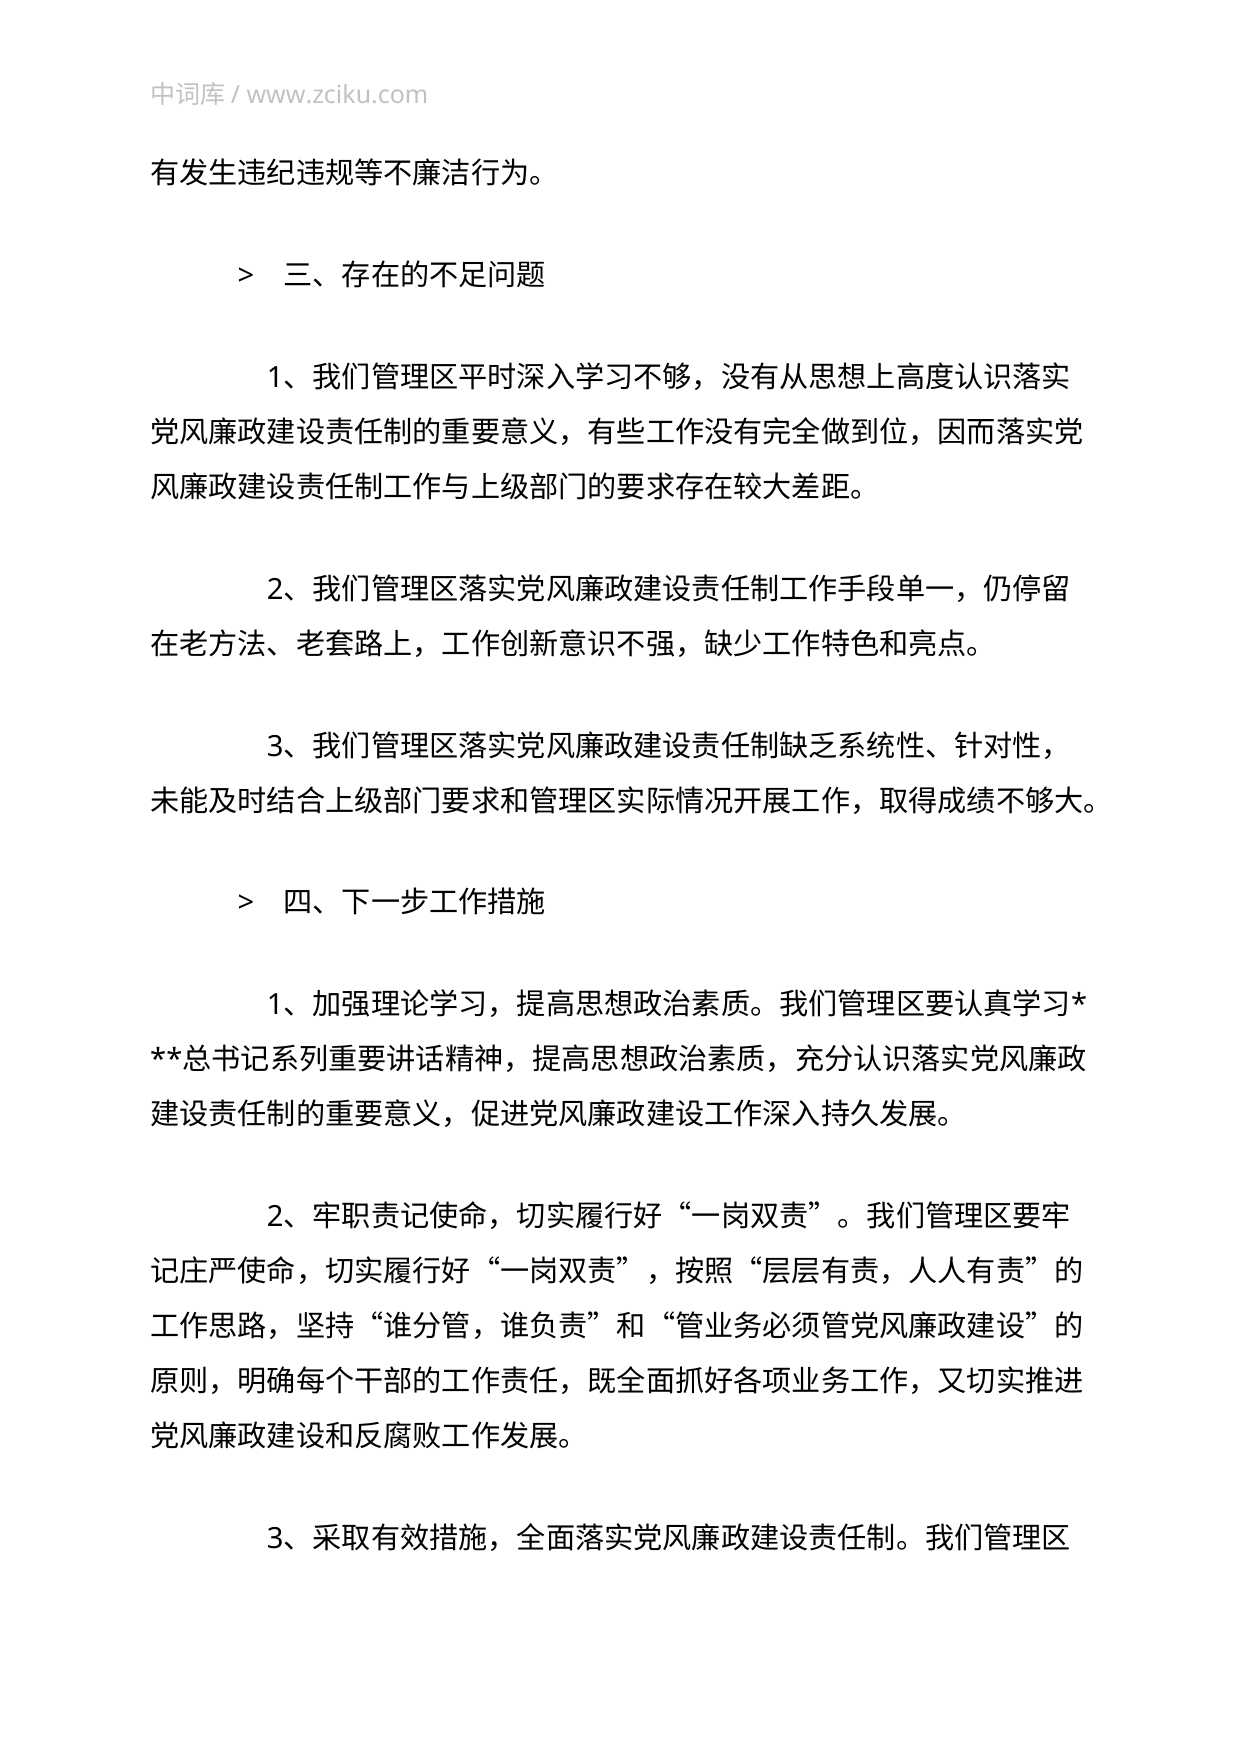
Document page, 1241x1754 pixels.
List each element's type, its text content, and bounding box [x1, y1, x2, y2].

text > 三、存在的不足问题 [150, 252, 1090, 294]
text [150, 1514, 1090, 1557]
text 2、我们管理区落实党风廉政建设责任制工作手段单一，仍停留在老方法、老套路上，工作创新意识不强，缺少工作特色和亮点。 [150, 565, 1090, 663]
text 1、加强理论学习，提高思想政治素质。我们管理区要认真学习***总书记系列重要讲话精神，提高思想政治素质，充分认识落实党风廉政建设责任制的重要意义，促进党风廉政建设工作深入持久发展。 [150, 981, 1090, 1133]
text 2、牢职责记使命，切实履行好“一岗双责”。我们管理区要牢记庄严使命，切实履行好“一岗双责”，按照“层层有责，人人有责”的工作思路，坚持“谁分管，谁负责”和“管业务必须管党风廉政建设”的原则，明确每个干部的工作责任，既全面抓好各项业务工作，又切实推进党风廉政建设和反腐败工作发展。 [150, 1193, 1090, 1455]
text > 四、下一步工作措施 [150, 879, 1090, 921]
text 3、我们管理区落实党风廉政建设责任制缺乏系统性、针对性，未能及时结合上级部门要求和管理区实际情况开展工作，取得成绩不够大。 [150, 722, 1090, 819]
text 1、我们管理区平时深入学习不够，没有从思想上高度认识落实党风廉政建设责任制的重要意义，有些工作没有完全做到位，因而落实党风廉政建设责任制工作与上级部门的要求存在较大差距。 [150, 354, 1090, 506]
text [150, 150, 1090, 192]
